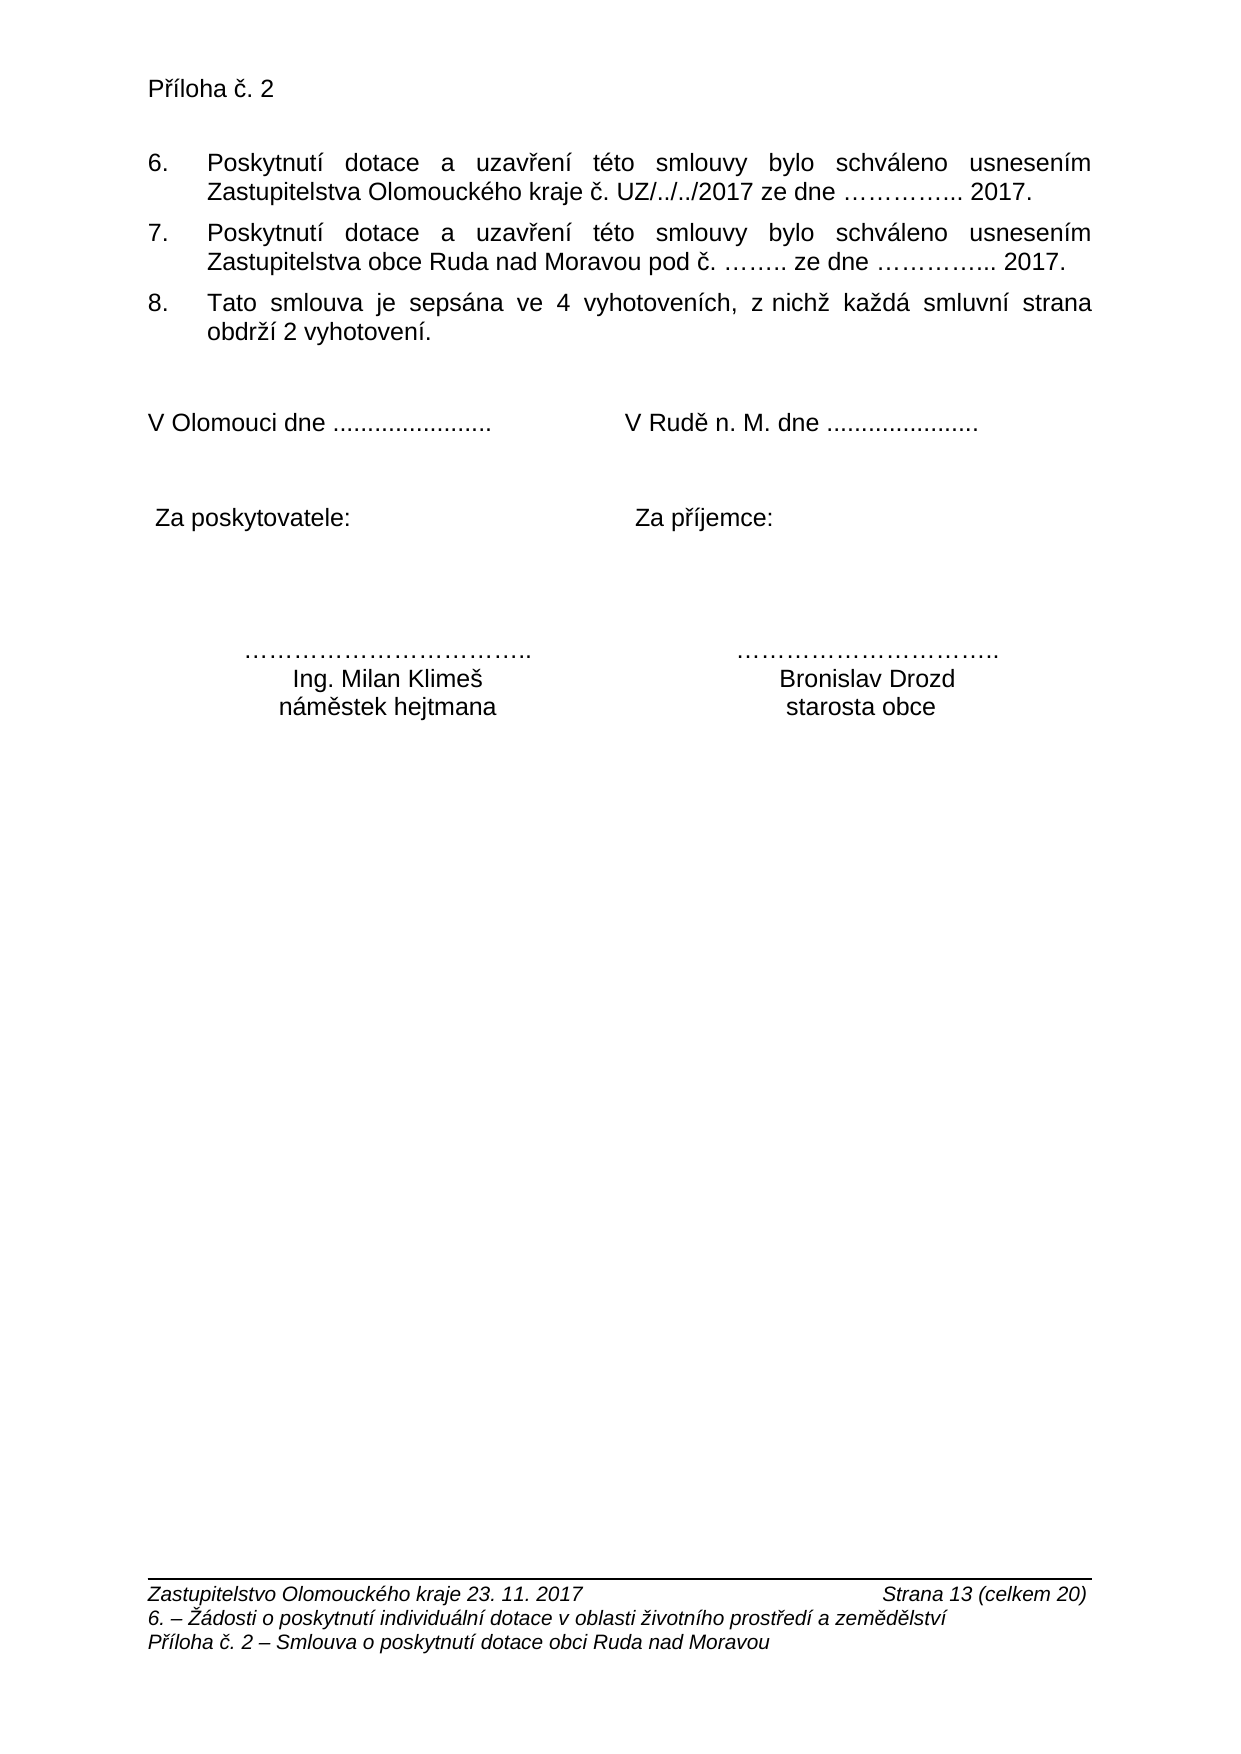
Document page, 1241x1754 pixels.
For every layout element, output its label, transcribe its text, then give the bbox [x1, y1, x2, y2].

list Poskytnutí dotace a uzavření této smlouvy bylo schváleno usnesením Zastupitelstva obce Ruda nad Moravou pod č. …….. ze dne …………... 2017. [148, 218, 1092, 275]
table_cell …………………………….. Ing. Milan Klimeš náměstek hejtmana [148, 635, 627, 721]
text V Olomouci dne ....................... V Rudě n. M. dne ...................... [148, 408, 1092, 436]
list Poskytnutí dotace a uzavření této smlouvy bylo schváleno usnesením Zastupitelstva Olomouckého kraje č. UZ/../../2017 ze dne …………... 2017. [148, 148, 1092, 205]
table_cell ………………………….. Bronislav Drozd starosta obce [628, 635, 1107, 721]
list Tato smlouva je sepsána ve 4 vyhotoveních, z nichž každá smluvní strana obdrží 2 vyhotovení. [148, 288, 1092, 345]
table_header Za příjemce: [628, 499, 1107, 635]
table_header Za poskytovatele: [148, 499, 627, 635]
